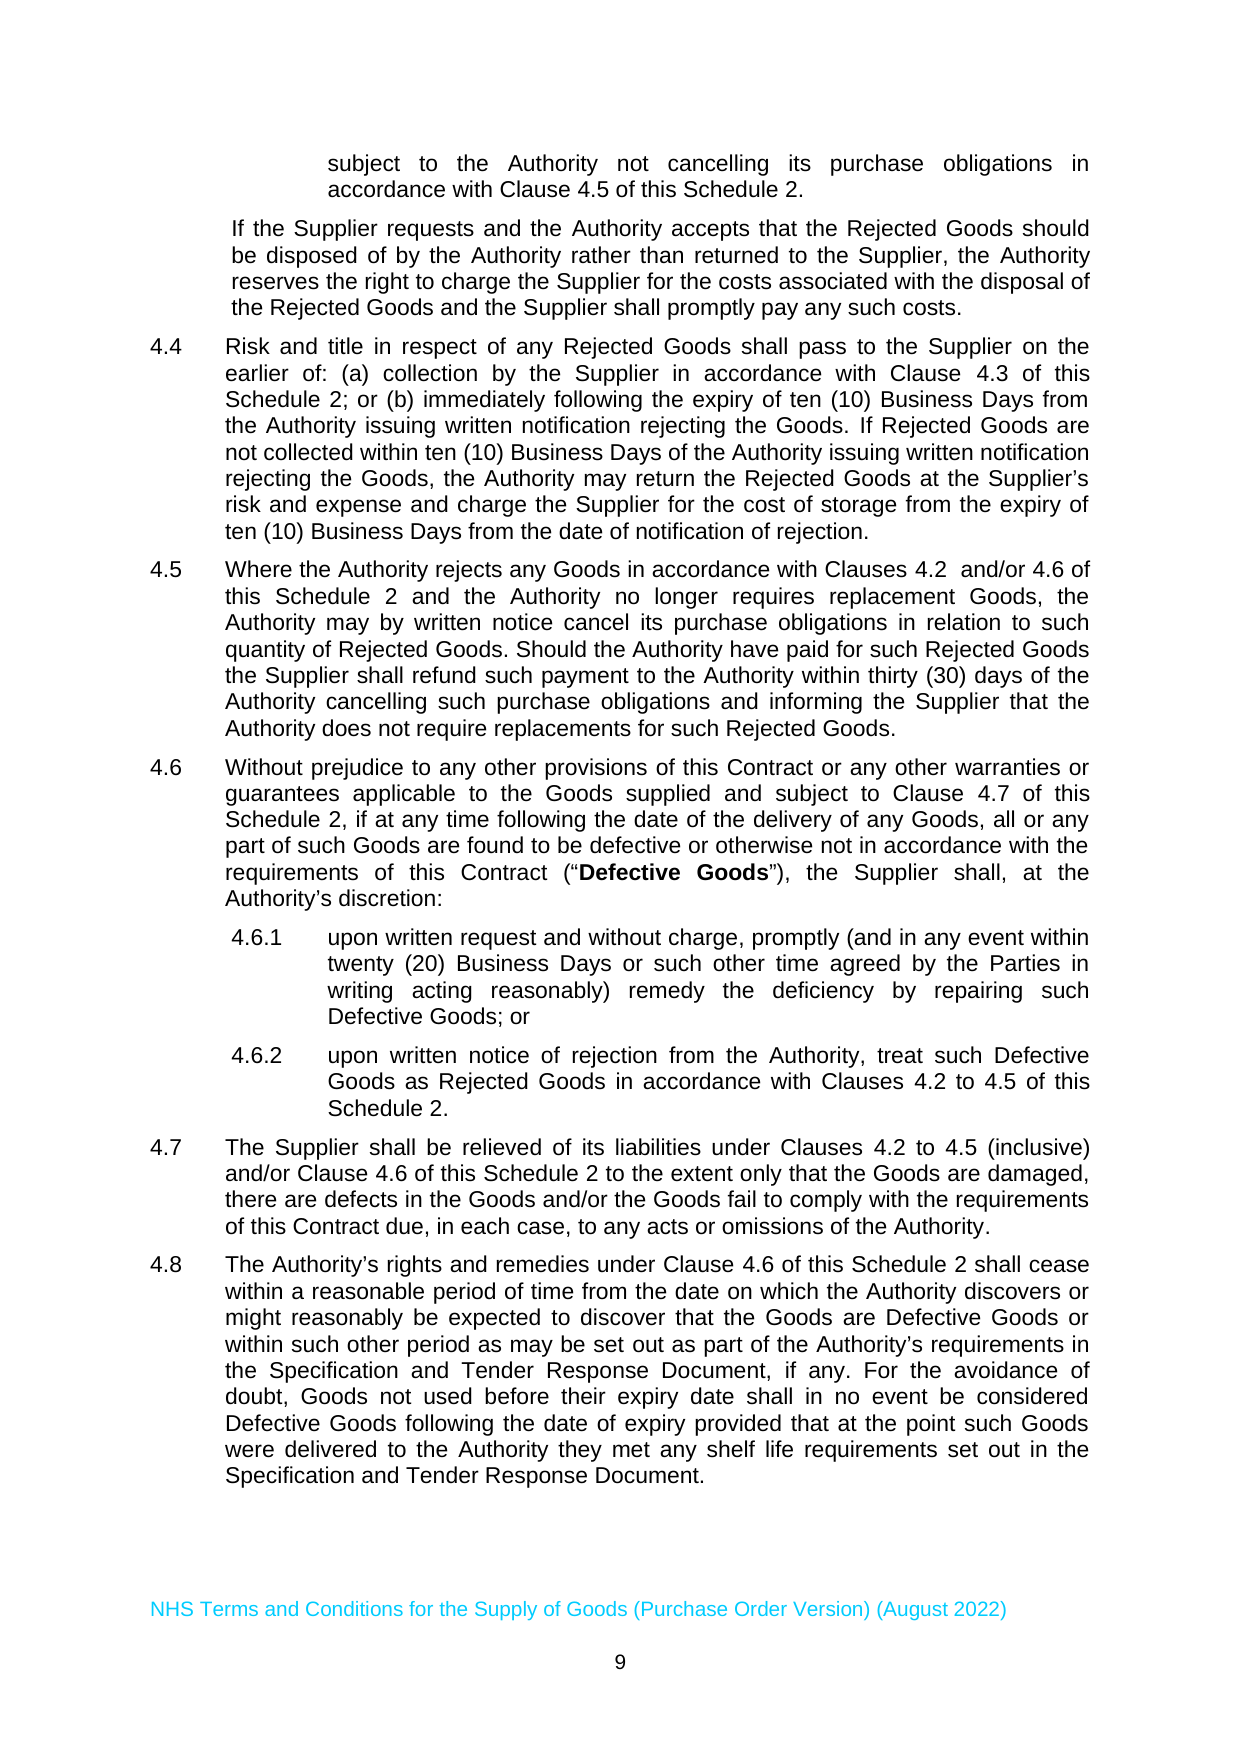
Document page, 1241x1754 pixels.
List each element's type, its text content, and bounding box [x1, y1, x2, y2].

subtitle Without prejudice to any other provisions of this Contract or any other warranties or guarantees applicable to the Goods supplied and subject to Clause 4.7 of this Schedule 2, if at any time following the date of the delivery of any Goods, all or any part of such Goods are found to be defective or otherwise not in accordance with the requirements of this Contract (“Defective Goods”), the Supplier shall, at the Authority’s discretion: [150, 753, 1090, 912]
subtitle Where the Authority rejects any Goods in accordance with Clauses 4.2 and/or 4.6 of this Schedule 2 and the Authority no longer requires replacement Goods, the Authority may by written notice cancel its purchase obligations in relation to such quantity of Rejected Goods. Should the Authority have paid for such Rejected Goods the Supplier shall refund such payment to the Authority within thirty (30) days of the Authority cancelling such purchase obligations and informing the Supplier that the Authority does not require replacements for such Rejected Goods. [150, 556, 1090, 741]
subtitle upon written notice of rejection from the Authority, treat such Defective Goods as Rejected Goods in accordance with Clauses 4.2 to 4.5 of this Schedule 2. [231, 1042, 1090, 1121]
subtitle If the Supplier requests and the Authority accepts that the Rejected Goods should be disposed of by the Authority rather than returned to the Supplier, the Authority reserves the right to charge the Supplier for the costs associated with the disposal of the Rejected Goods and the Supplier shall promptly pay any such costs. [231, 215, 1090, 321]
subtitle upon written request and without charge, promptly (and in any event within twenty (20) Business Days or such other time agreed by the Parties in writing acting reasonably) remedy the deficiency by repairing such Defective Goods; or [231, 924, 1090, 1029]
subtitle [231, 150, 1090, 203]
subtitle The Supplier shall be relieved of its liabilities under Clauses 4.2 to 4.5 (inclusive) and/or Clause 4.6 of this Schedule 2 to the extent only that the Goods are damaged, there are defects in the Goods and/or the Goods fail to comply with the requirements of this Contract due, in each case, to any acts or omissions of the Authority. [150, 1133, 1090, 1239]
subtitle Risk and title in respect of any Rejected Goods shall pass to the Supplier on the earlier of: (a) collection by the Supplier in accordance with Clause 4.3 of this Schedule 2; or (b) immediately following the expiry of ten (10) Business Days from the Authority issuing written notification rejecting the Goods. If Rejected Goods are not collected within ten (10) Business Days of the Authority issuing written notification rejecting the Goods, the Authority may return the Rejected Goods at the Supplier’s risk and expense and charge the Supplier for the cost of storage from the expiry of ten (10) Business Days from the date of notification of rejection. [150, 333, 1090, 544]
subtitle The Authority’s rights and remedies under Clause 4.6 of this Schedule 2 shall cease within a reasonable period of time from the date on which the Authority discovers or might reasonably be expected to discover that the Goods are Defective Goods or within such other period as may be set out as part of the Authority’s requirements in the Specification and Tender Response Document, if any. For the avoidance of doubt, Goods not used before their expiry date shall in no event be considered Defective Goods following the date of expiry provided that at the point such Goods were delivered to the Authority they met any shelf life requirements set out in the Specification and Tender Response Document. [150, 1251, 1090, 1489]
